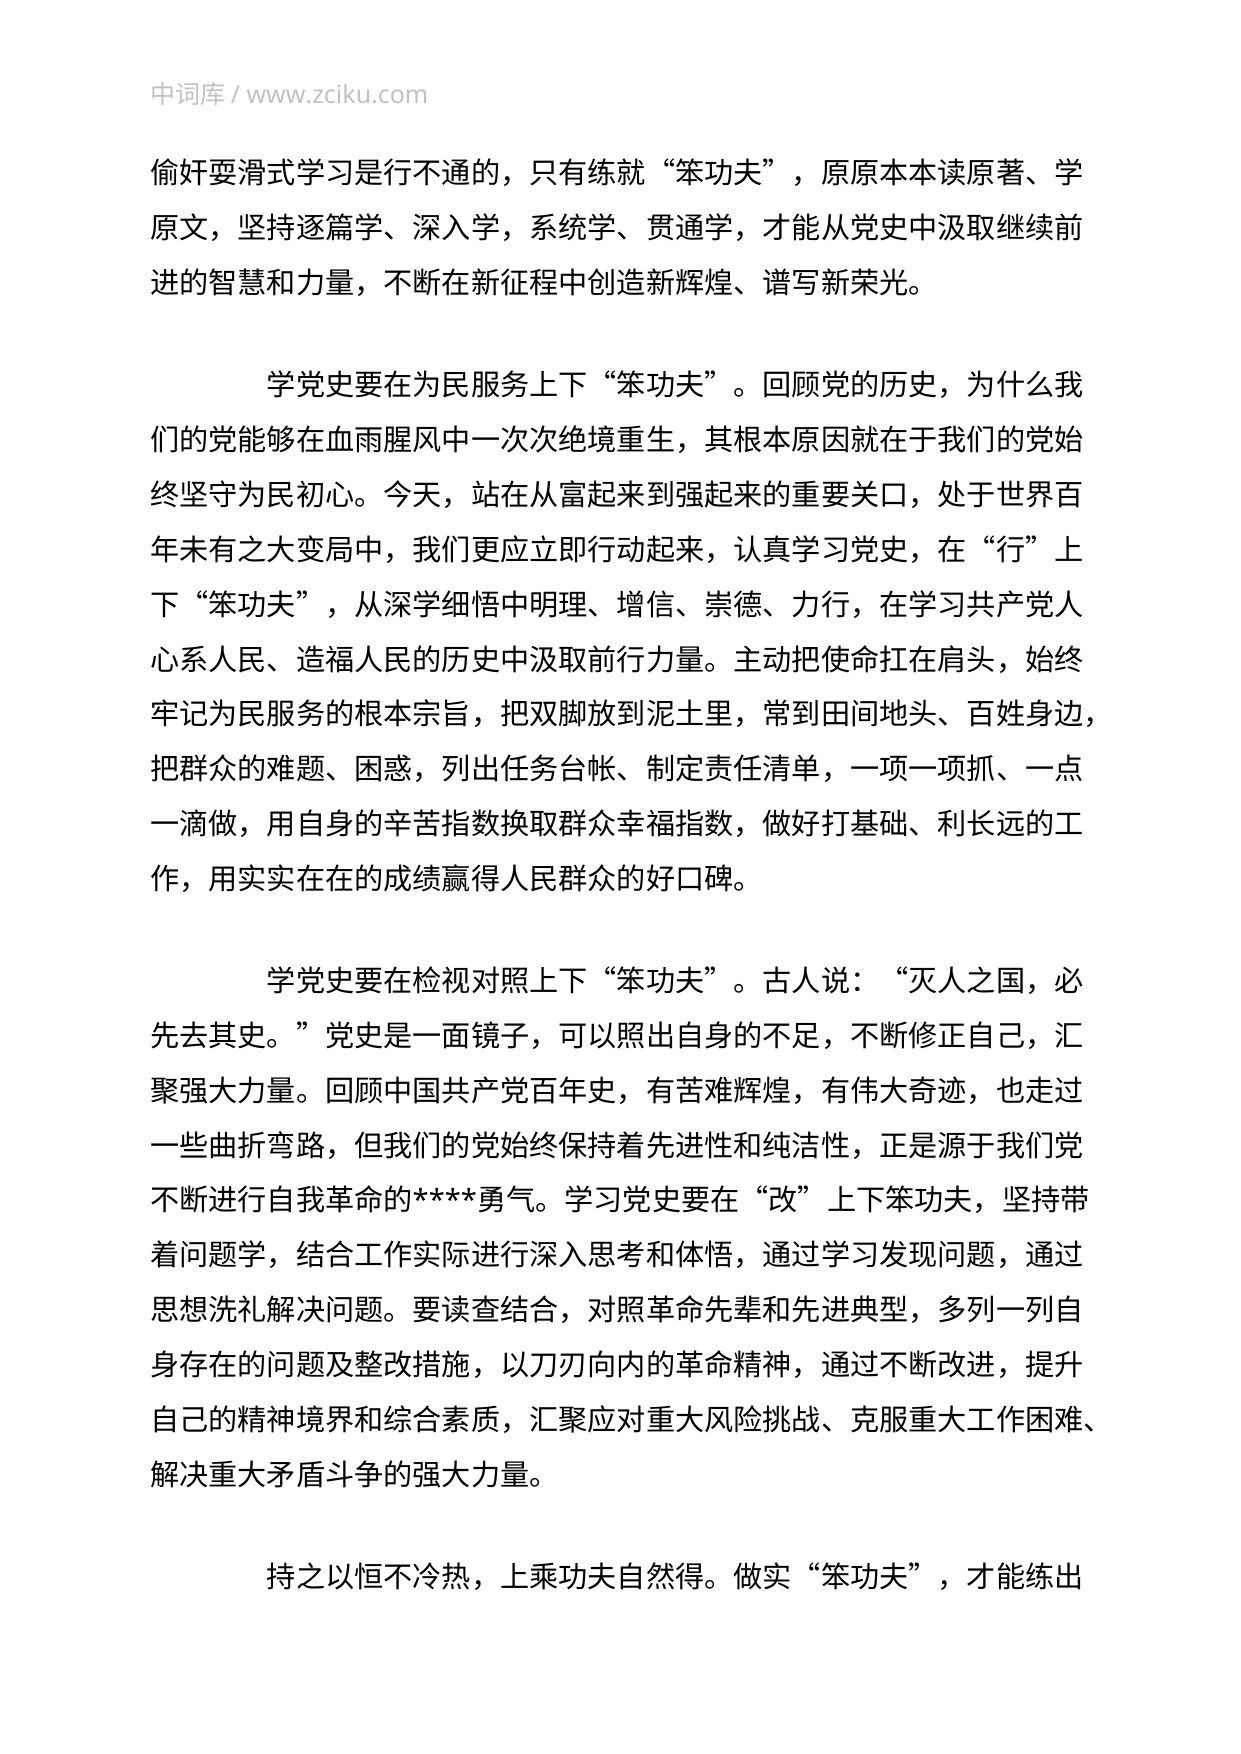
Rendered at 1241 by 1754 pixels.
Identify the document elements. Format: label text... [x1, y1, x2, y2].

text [150, 1553, 1090, 1596]
text 学党史要在为民服务上下“笨功夫”。回顾党的历史，为什么我们的党能够在血雨腥风中一次次绝境重生，其根本原因就在于我们的党始终坚守为民初心。今天，站在从富起来到强起来的重要关口，处于世界百年未有之大变局中，我们更应立即行动起来，认真学习党史，在“行”上下“笨功夫”，从深学细悟中明理、增信、崇德、力行，在学习共产党人心系人民、造福人民的历史中汲取前行力量。主动把使命扛在肩头，始终牢记为民服务的根本宗旨，把双脚放到泥土里，常到田间地头、百姓身边，把群众的难题、困惑，列出任务台帐、制定责任清单，一项一项抓、一点一滴做，用自身的辛苦指数换取群众幸福指数，做好打基础、利长远的工作，用实实在在的成绩赢得人民群众的好口碑。 [150, 362, 1090, 898]
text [150, 150, 1090, 302]
text 学党史要在检视对照上下“笨功夫”。古人说：“灭人之国，必先去其史。”党史是一面镜子，可以照出自身的不足，不断修正自己，汇聚强大力量。回顾中国共产党百年史，有苦难辉煌，有伟大奇迹，也走过一些曲折弯路，但我们的党始终保持着先进性和纯洁性，正是源于我们党不断进行自我革命的****勇气。学习党史要在“改”上下笨功夫，坚持带着问题学，结合工作实际进行深入思考和体悟，通过学习发现问题，通过思想洗礼解决问题。要读查结合，对照革命先辈和先进典型，多列一列自身存在的问题及整改措施，以刀刃向内的革命精神，通过不断改进，提升自己的精神境界和综合素质，汇聚应对重大风险挑战、克服重大工作困难、解决重大矛盾斗争的强大力量。 [150, 957, 1090, 1494]
